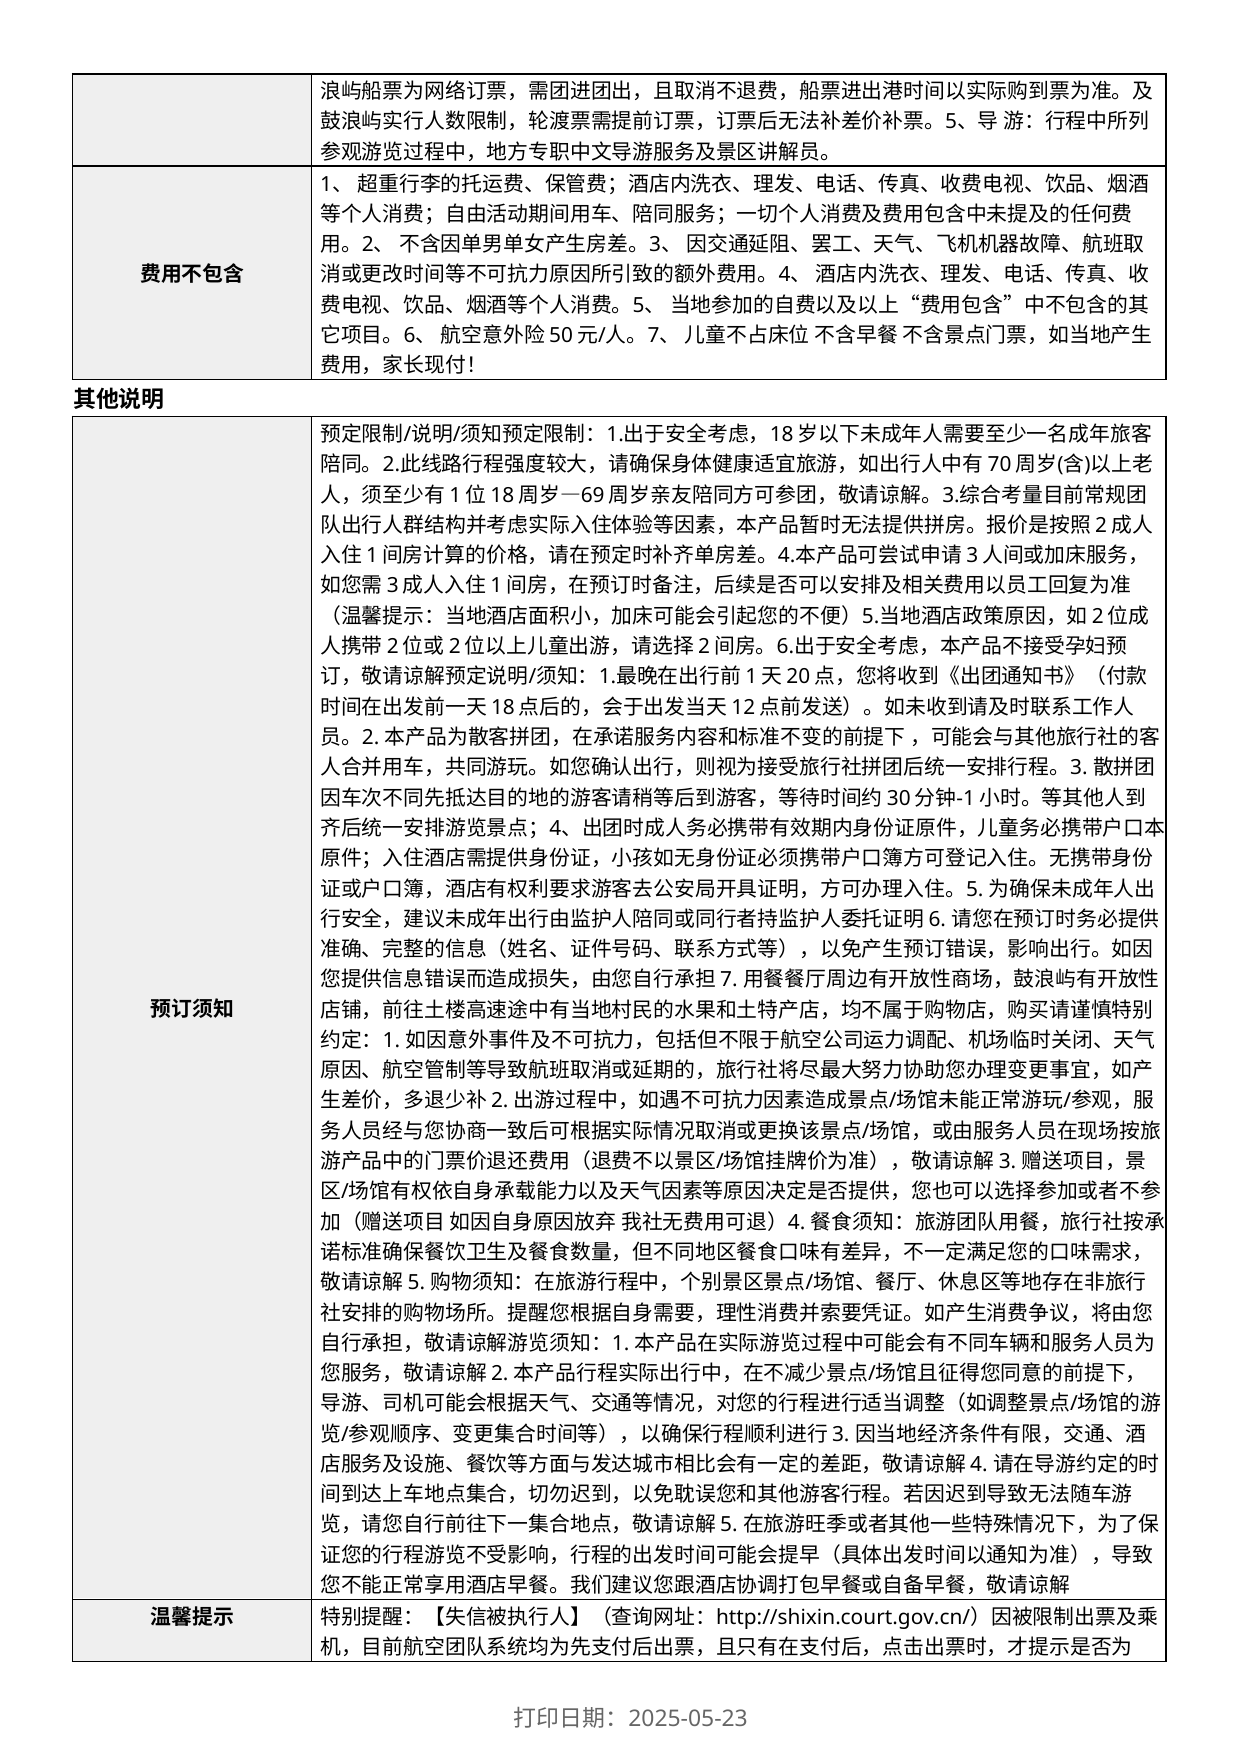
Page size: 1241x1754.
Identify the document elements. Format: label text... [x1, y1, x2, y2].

table_header 预订须知 [73, 417, 311, 1598]
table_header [312, 75, 1165, 165]
table_cell 温馨提示 [73, 1600, 311, 1661]
text 其他说明 [73, 381, 1167, 414]
table_header 费用包含 [73, 75, 311, 165]
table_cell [312, 1600, 1165, 1661]
table_header 预定限制/说明/须知 [312, 417, 1165, 1598]
table_cell 费用不包含 [73, 167, 311, 379]
table_cell 1、 超重行李的托运费、保管费；酒店内洗衣、理发、电话、传真、收费电视、饮品、烟酒等个人消费；自由活动期间用车、陪同服务；一切个人消费及费用包含中未提及的任何费用。 [312, 167, 1165, 379]
